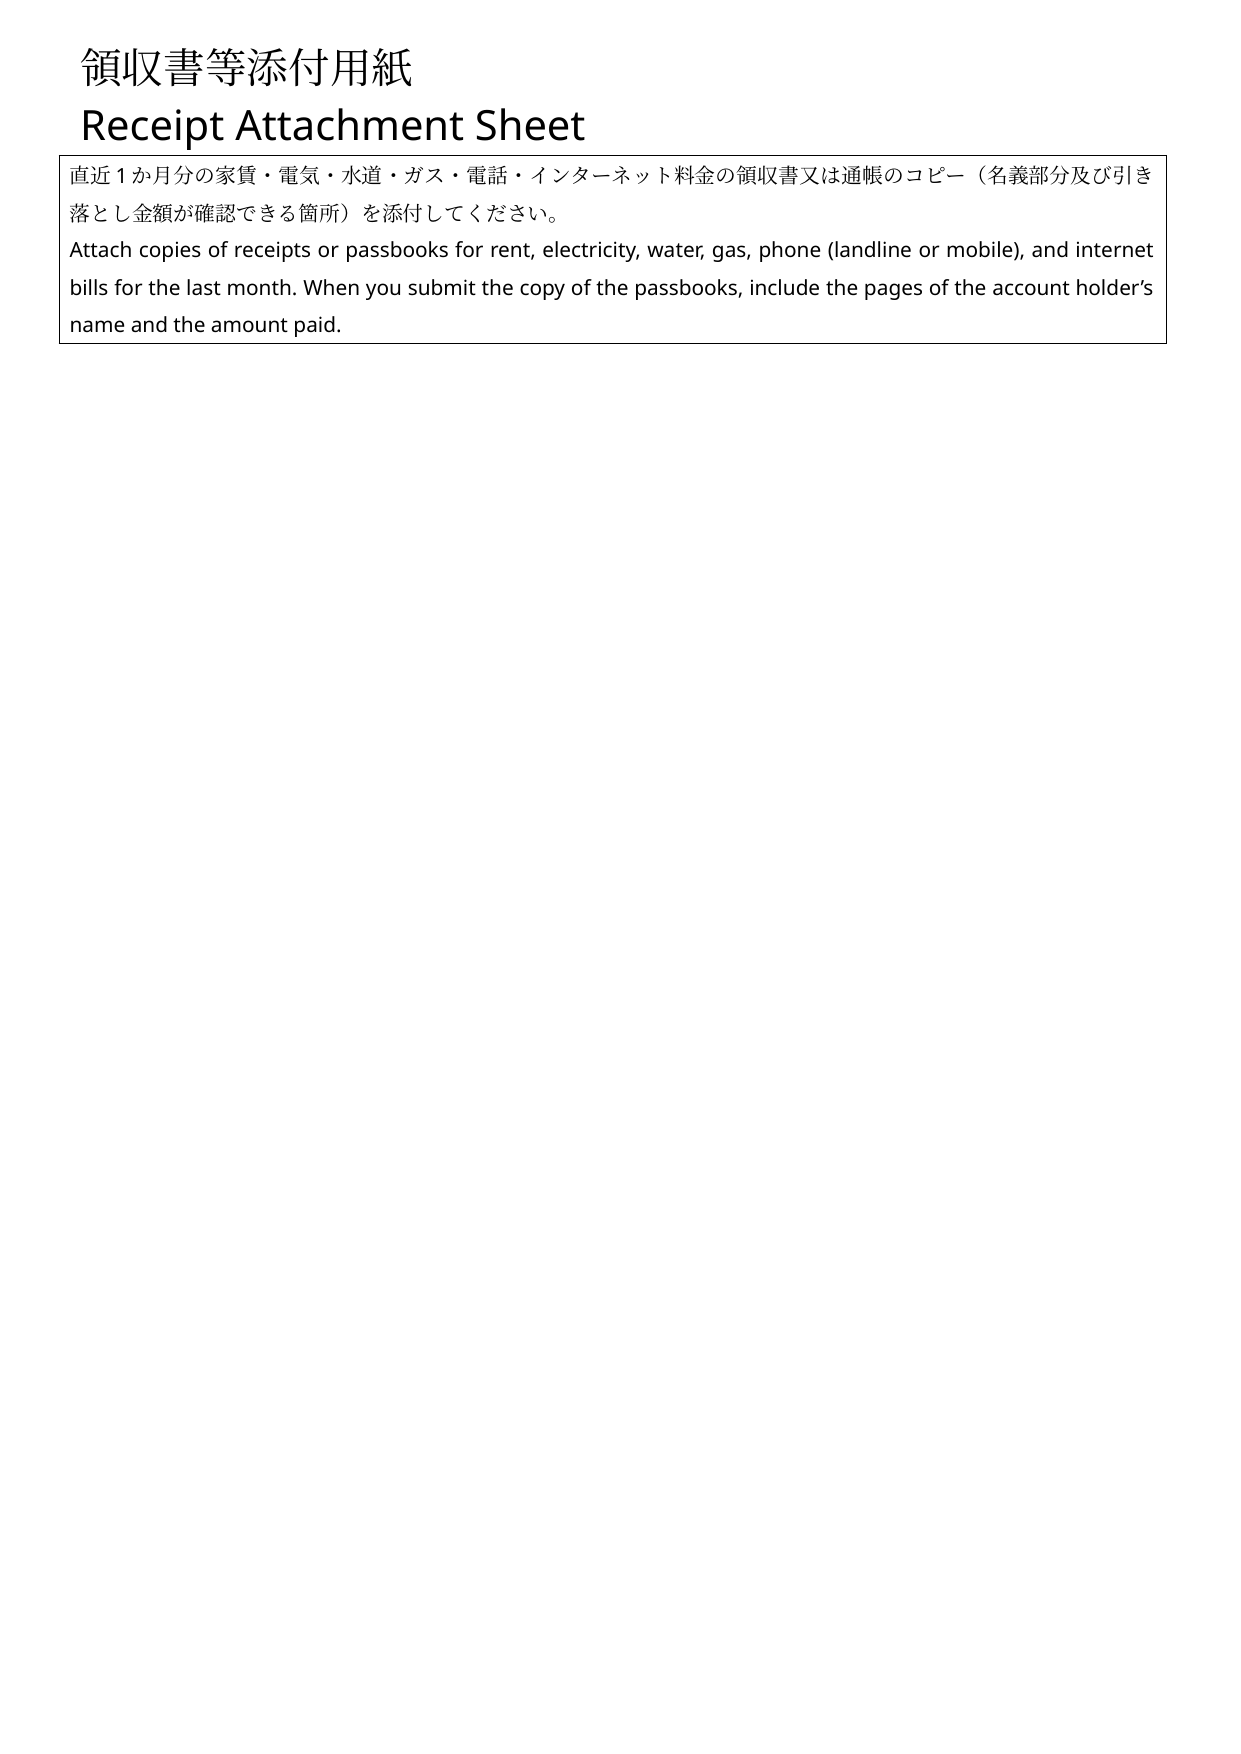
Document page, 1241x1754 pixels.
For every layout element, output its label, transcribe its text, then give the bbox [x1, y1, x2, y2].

table_header 直近1か月分の家賃・電気・水道・ガス・電話・インターネット料金の領収書又は通帳のコピー（名義部分及び引き落とし金額が確認できる箇所）を添付してください。 Attach copies of receipts or passbooks for rent, electricity, water, gas, phone (landline or mobile), and internet bills for the last month. When you submit the copy of the passbooks, include the pages of the account holder’s name and the amount paid. [60, 156, 1166, 343]
